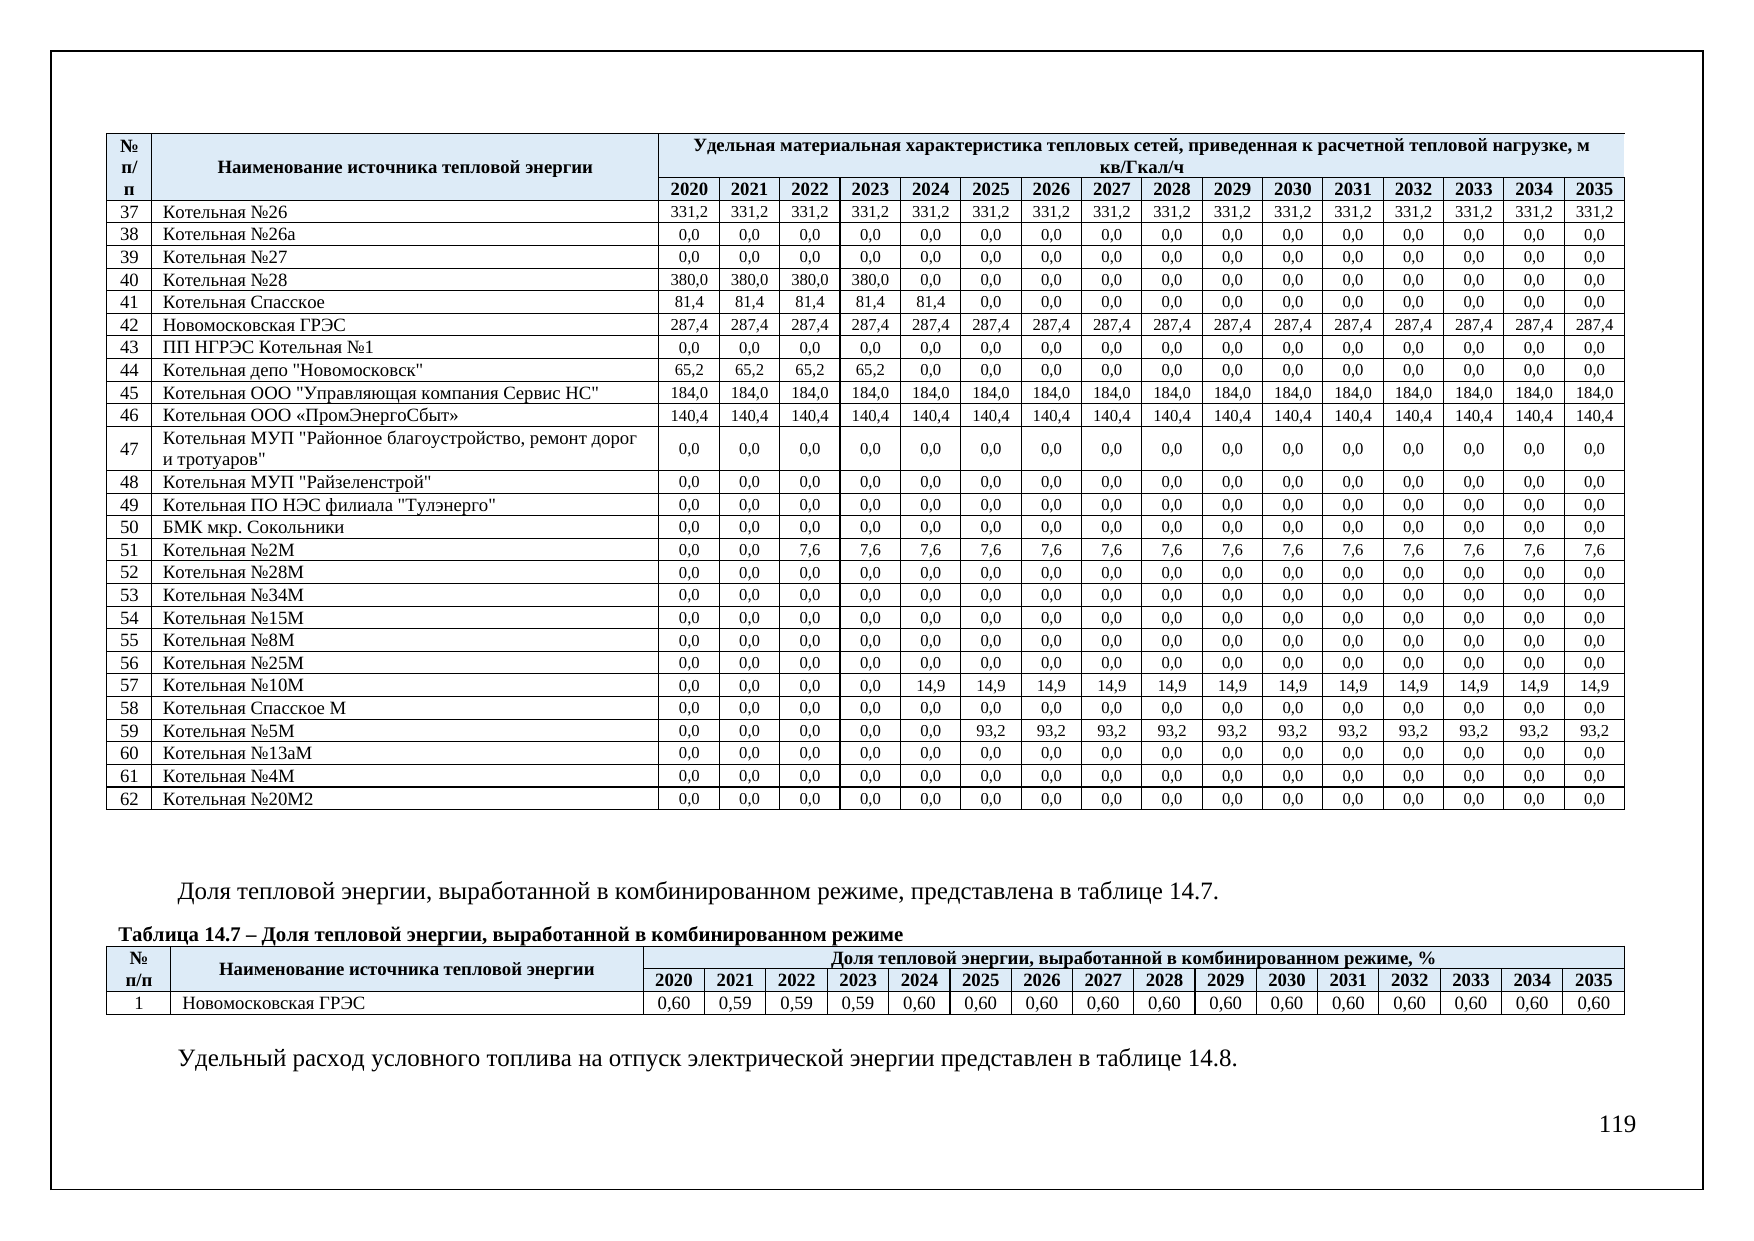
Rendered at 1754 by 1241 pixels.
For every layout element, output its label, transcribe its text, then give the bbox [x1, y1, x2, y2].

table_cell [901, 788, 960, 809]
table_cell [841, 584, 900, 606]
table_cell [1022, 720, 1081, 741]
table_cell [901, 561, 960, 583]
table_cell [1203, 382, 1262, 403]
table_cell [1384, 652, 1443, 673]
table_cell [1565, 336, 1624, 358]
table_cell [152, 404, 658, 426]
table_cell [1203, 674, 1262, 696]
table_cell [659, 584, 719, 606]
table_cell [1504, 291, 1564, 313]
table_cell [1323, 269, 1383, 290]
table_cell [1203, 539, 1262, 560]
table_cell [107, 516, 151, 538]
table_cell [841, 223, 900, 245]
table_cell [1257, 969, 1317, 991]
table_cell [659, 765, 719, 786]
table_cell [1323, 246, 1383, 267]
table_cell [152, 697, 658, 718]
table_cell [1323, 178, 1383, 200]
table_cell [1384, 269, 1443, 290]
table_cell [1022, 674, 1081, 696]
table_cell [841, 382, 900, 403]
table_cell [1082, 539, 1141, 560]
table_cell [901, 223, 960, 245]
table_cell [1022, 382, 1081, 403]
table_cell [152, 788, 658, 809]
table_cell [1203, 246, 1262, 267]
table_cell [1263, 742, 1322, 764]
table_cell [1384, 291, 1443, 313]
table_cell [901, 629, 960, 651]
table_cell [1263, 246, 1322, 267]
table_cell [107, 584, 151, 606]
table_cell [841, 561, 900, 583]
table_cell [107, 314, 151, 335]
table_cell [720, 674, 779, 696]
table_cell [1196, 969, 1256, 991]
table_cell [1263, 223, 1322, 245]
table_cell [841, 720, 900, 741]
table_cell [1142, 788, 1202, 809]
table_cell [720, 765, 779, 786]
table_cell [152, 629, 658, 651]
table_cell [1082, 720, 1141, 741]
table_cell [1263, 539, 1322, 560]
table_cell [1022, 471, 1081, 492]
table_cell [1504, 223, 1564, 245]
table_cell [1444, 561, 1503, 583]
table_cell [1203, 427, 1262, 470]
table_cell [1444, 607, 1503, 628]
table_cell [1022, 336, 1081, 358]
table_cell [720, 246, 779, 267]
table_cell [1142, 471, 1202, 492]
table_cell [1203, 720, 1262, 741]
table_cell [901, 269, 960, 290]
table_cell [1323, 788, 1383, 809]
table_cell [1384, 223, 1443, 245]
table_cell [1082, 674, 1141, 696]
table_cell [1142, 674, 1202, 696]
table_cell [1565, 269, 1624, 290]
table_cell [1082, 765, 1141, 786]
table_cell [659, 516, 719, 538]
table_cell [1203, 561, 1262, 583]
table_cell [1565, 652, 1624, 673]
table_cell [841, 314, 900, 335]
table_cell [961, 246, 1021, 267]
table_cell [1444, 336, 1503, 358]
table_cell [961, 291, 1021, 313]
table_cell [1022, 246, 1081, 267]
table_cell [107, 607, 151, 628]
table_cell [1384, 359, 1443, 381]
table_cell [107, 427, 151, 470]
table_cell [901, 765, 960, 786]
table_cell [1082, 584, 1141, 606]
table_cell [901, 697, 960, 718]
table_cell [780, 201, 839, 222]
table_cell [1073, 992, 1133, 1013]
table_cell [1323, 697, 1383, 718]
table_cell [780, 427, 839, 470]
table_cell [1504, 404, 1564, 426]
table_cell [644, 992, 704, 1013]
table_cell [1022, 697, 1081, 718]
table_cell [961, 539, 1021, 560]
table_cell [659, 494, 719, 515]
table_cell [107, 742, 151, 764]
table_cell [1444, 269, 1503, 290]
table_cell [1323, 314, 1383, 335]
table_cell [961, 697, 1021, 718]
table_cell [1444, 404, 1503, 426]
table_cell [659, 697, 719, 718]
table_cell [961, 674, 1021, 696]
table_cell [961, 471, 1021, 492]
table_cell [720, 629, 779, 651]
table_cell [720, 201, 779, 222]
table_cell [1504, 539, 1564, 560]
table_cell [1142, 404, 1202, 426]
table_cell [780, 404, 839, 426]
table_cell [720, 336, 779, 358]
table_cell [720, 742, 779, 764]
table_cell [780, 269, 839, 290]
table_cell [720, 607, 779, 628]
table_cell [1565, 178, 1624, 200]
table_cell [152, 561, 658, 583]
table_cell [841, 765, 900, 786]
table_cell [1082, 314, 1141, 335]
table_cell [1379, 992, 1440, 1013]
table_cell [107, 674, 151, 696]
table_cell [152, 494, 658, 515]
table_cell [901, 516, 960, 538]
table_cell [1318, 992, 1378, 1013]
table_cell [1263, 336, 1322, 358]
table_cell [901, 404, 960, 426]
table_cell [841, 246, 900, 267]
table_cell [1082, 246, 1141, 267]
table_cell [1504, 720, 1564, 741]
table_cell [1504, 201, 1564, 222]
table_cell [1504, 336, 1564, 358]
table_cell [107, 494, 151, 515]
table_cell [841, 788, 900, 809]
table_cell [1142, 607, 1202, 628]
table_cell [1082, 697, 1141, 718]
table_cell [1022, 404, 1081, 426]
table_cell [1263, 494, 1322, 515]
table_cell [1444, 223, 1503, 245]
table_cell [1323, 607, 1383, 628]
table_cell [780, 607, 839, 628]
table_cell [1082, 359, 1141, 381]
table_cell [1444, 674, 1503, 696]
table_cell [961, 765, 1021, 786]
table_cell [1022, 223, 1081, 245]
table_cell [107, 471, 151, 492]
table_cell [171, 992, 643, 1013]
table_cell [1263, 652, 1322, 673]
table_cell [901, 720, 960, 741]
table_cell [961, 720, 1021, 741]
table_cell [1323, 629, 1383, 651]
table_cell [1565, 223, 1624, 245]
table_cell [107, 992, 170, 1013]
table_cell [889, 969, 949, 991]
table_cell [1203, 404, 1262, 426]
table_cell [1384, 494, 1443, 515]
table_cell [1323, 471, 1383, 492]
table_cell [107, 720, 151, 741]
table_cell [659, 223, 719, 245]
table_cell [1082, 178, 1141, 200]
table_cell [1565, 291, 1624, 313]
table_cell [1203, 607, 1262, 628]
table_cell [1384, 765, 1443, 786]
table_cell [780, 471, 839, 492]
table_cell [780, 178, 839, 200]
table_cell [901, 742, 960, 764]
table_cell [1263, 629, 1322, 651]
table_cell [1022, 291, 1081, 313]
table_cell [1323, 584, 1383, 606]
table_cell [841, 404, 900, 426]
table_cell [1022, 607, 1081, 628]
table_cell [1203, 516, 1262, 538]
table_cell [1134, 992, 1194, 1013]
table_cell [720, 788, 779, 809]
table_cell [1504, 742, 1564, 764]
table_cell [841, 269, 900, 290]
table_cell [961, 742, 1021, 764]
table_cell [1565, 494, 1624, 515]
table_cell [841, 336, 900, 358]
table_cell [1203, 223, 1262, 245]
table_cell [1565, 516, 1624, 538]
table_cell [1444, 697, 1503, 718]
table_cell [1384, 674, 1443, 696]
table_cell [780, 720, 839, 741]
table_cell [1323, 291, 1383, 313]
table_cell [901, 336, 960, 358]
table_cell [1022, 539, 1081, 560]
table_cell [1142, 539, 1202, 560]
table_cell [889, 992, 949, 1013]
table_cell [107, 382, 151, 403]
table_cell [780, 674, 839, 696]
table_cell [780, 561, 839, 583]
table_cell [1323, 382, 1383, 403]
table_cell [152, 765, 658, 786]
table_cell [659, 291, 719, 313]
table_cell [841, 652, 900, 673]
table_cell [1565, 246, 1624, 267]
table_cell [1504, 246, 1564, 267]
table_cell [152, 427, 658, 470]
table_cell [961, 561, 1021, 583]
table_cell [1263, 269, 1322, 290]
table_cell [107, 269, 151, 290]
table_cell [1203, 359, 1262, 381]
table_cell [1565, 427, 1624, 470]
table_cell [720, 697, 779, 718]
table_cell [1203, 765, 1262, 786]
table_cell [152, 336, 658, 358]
text Удельный расход условного топлива на отпуск электрической энергии представлен в таблице 14.8. [118, 1043, 1621, 1072]
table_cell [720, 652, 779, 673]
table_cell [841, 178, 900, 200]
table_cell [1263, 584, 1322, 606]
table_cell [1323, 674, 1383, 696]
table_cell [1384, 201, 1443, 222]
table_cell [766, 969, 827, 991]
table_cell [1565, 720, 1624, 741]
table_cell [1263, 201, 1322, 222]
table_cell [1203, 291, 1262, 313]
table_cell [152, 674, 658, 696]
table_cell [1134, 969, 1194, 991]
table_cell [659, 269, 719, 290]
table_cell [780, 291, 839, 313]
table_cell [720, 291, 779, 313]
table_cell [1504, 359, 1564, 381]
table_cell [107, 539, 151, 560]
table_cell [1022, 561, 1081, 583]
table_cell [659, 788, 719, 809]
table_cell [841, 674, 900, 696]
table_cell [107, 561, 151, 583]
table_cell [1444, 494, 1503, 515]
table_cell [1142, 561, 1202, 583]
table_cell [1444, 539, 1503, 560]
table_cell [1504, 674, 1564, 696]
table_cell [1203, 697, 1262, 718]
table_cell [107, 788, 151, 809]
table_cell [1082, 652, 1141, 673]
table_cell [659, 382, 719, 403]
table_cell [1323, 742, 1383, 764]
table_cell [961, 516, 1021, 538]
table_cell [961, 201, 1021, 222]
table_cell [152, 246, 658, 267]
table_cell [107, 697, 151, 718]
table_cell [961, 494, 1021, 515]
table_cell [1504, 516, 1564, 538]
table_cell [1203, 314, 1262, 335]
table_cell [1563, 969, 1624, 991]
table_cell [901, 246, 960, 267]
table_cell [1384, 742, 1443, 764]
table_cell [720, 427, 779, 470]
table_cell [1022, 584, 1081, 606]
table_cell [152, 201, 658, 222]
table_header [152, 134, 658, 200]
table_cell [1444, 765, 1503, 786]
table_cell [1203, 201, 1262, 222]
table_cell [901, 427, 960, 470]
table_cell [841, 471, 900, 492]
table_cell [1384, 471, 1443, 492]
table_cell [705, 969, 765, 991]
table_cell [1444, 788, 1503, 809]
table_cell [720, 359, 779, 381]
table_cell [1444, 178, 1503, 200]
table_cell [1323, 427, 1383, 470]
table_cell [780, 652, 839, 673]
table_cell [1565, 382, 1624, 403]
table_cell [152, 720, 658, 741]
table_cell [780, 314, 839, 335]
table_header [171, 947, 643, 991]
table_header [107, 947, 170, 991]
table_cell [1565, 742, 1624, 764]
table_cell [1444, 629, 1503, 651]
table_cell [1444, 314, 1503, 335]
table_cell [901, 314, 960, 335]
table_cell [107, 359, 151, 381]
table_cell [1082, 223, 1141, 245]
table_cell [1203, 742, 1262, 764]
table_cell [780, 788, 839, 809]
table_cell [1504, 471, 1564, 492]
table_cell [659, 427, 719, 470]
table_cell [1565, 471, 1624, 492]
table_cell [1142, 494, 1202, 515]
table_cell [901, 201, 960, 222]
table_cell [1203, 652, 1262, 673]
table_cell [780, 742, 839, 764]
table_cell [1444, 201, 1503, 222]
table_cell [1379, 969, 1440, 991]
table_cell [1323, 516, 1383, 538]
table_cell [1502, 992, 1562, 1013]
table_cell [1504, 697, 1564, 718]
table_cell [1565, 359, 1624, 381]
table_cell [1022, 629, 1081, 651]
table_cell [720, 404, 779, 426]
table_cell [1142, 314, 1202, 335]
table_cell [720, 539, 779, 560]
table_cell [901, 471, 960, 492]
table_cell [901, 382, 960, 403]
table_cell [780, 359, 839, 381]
text Доля тепловой энергии, выработанной в комбинированном режиме, представлена в таблице 14.7. [118, 876, 1621, 905]
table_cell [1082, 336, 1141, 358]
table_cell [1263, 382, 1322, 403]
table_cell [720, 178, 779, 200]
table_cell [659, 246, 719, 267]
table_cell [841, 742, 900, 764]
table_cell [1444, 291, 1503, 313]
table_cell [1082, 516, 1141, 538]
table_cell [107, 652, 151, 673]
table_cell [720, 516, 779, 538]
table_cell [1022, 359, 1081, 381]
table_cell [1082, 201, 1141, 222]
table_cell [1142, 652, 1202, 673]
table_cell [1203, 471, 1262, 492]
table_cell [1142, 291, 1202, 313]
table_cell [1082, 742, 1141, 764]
text Таблица 14.7 – Доля тепловой энергии, выработанной в комбинированном режиме [118, 922, 1636, 946]
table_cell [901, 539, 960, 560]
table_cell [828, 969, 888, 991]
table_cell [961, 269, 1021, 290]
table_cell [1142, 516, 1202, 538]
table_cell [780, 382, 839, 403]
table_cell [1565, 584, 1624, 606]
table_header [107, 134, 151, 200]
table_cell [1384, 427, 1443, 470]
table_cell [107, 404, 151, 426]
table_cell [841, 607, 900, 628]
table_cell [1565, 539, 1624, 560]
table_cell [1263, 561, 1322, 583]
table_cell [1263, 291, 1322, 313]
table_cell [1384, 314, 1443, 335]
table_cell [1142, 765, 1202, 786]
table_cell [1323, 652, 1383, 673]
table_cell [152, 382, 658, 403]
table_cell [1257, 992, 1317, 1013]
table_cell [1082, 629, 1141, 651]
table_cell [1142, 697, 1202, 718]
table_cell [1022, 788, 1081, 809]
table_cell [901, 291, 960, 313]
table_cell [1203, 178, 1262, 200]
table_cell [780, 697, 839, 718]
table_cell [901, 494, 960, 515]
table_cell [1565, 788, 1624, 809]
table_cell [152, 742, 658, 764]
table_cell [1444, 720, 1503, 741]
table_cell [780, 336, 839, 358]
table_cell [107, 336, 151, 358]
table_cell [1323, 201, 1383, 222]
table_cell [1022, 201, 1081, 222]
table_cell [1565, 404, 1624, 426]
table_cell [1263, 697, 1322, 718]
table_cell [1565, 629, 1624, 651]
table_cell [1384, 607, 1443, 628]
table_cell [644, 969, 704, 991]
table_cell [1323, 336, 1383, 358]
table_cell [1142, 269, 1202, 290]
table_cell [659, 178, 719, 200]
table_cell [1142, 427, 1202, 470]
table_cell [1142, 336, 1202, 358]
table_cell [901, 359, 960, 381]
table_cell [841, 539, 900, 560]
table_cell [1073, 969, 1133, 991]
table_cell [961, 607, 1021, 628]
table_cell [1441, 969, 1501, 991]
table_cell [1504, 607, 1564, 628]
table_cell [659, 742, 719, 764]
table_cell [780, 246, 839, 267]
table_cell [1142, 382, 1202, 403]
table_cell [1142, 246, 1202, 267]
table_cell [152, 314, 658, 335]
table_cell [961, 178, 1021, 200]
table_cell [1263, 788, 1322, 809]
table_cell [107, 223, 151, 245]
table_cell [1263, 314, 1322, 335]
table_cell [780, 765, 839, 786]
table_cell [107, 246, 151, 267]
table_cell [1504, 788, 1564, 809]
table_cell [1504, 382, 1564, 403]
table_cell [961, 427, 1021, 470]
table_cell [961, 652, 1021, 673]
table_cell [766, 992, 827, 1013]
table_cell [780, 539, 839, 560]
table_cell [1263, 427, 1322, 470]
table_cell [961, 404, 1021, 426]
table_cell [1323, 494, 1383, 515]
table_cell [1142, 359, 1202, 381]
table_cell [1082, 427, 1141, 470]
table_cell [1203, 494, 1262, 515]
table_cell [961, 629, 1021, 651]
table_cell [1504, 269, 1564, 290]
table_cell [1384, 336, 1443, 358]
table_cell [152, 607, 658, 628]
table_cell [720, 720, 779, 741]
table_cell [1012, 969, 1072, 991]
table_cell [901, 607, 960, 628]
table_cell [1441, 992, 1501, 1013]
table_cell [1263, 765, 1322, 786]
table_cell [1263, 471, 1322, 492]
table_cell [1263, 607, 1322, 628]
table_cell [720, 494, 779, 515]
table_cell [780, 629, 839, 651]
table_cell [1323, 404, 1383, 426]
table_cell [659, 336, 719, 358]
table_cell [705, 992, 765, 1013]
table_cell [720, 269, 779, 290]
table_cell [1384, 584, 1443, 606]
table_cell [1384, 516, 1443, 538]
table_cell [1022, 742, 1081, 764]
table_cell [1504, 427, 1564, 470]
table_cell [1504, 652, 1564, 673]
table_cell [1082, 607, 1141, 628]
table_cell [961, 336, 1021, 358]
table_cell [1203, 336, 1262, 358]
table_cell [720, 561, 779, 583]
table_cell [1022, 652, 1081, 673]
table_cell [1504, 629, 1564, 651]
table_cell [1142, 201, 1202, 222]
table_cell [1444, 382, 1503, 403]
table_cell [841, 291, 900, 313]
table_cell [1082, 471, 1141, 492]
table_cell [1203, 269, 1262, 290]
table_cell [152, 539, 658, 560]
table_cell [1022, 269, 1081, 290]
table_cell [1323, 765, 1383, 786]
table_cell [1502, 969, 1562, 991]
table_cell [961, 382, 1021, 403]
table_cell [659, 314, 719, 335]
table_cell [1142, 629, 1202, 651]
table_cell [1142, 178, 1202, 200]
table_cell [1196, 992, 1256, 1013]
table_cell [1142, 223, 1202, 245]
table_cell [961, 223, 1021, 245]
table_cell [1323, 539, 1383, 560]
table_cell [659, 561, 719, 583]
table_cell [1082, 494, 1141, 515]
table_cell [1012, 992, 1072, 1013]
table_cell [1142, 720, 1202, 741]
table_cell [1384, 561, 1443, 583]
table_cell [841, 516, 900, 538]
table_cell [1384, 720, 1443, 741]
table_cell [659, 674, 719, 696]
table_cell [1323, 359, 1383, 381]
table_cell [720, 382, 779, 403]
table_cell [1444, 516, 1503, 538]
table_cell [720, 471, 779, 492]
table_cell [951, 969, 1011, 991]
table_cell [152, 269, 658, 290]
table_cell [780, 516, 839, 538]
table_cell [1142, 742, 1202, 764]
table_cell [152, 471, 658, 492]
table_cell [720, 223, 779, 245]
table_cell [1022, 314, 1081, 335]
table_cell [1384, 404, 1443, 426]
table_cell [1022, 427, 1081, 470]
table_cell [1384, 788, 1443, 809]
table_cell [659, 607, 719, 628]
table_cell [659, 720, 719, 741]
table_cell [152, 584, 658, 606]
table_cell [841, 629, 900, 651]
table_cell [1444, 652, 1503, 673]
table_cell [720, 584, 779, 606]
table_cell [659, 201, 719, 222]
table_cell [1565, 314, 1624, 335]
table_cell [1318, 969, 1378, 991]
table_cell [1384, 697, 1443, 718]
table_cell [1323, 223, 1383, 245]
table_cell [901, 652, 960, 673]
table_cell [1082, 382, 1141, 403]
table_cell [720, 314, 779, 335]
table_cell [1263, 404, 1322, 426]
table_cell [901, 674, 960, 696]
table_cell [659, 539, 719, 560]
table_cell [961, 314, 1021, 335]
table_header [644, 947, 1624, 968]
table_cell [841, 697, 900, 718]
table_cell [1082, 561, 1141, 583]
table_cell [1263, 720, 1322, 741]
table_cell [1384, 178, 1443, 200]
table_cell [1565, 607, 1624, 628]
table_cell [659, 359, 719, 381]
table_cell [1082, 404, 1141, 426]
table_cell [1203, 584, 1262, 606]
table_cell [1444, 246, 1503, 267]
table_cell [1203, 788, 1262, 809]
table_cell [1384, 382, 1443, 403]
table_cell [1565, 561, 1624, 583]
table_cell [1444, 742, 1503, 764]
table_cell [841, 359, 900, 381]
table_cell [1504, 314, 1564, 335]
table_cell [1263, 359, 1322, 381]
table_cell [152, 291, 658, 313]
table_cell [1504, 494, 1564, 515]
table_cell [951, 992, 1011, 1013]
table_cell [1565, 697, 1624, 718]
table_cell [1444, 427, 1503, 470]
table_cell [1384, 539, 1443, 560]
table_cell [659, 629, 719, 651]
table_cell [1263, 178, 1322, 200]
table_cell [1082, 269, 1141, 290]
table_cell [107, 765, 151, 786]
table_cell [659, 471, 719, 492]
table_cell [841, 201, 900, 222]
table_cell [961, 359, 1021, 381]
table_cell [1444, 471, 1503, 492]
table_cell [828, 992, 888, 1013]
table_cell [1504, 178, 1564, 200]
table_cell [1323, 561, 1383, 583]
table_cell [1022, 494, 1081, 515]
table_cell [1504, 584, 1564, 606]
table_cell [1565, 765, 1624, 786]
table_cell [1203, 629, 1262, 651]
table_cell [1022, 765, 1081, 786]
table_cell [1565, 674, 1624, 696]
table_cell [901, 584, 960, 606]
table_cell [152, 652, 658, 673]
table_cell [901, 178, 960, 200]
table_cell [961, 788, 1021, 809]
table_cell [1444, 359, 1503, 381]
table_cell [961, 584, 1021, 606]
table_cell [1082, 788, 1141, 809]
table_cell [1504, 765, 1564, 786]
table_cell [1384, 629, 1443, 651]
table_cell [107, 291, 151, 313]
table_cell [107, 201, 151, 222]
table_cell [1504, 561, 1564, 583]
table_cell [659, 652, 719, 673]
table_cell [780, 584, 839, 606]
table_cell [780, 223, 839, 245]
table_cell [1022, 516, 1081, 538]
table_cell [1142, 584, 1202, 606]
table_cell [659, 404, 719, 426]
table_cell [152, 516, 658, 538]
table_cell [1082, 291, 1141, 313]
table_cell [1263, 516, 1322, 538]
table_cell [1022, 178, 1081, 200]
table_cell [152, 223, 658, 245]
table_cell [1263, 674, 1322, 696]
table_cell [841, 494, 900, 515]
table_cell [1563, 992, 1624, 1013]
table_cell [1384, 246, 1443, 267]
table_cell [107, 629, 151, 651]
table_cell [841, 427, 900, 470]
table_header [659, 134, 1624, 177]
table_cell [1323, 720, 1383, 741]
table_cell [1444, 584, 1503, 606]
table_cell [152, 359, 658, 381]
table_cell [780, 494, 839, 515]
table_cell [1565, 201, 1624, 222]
